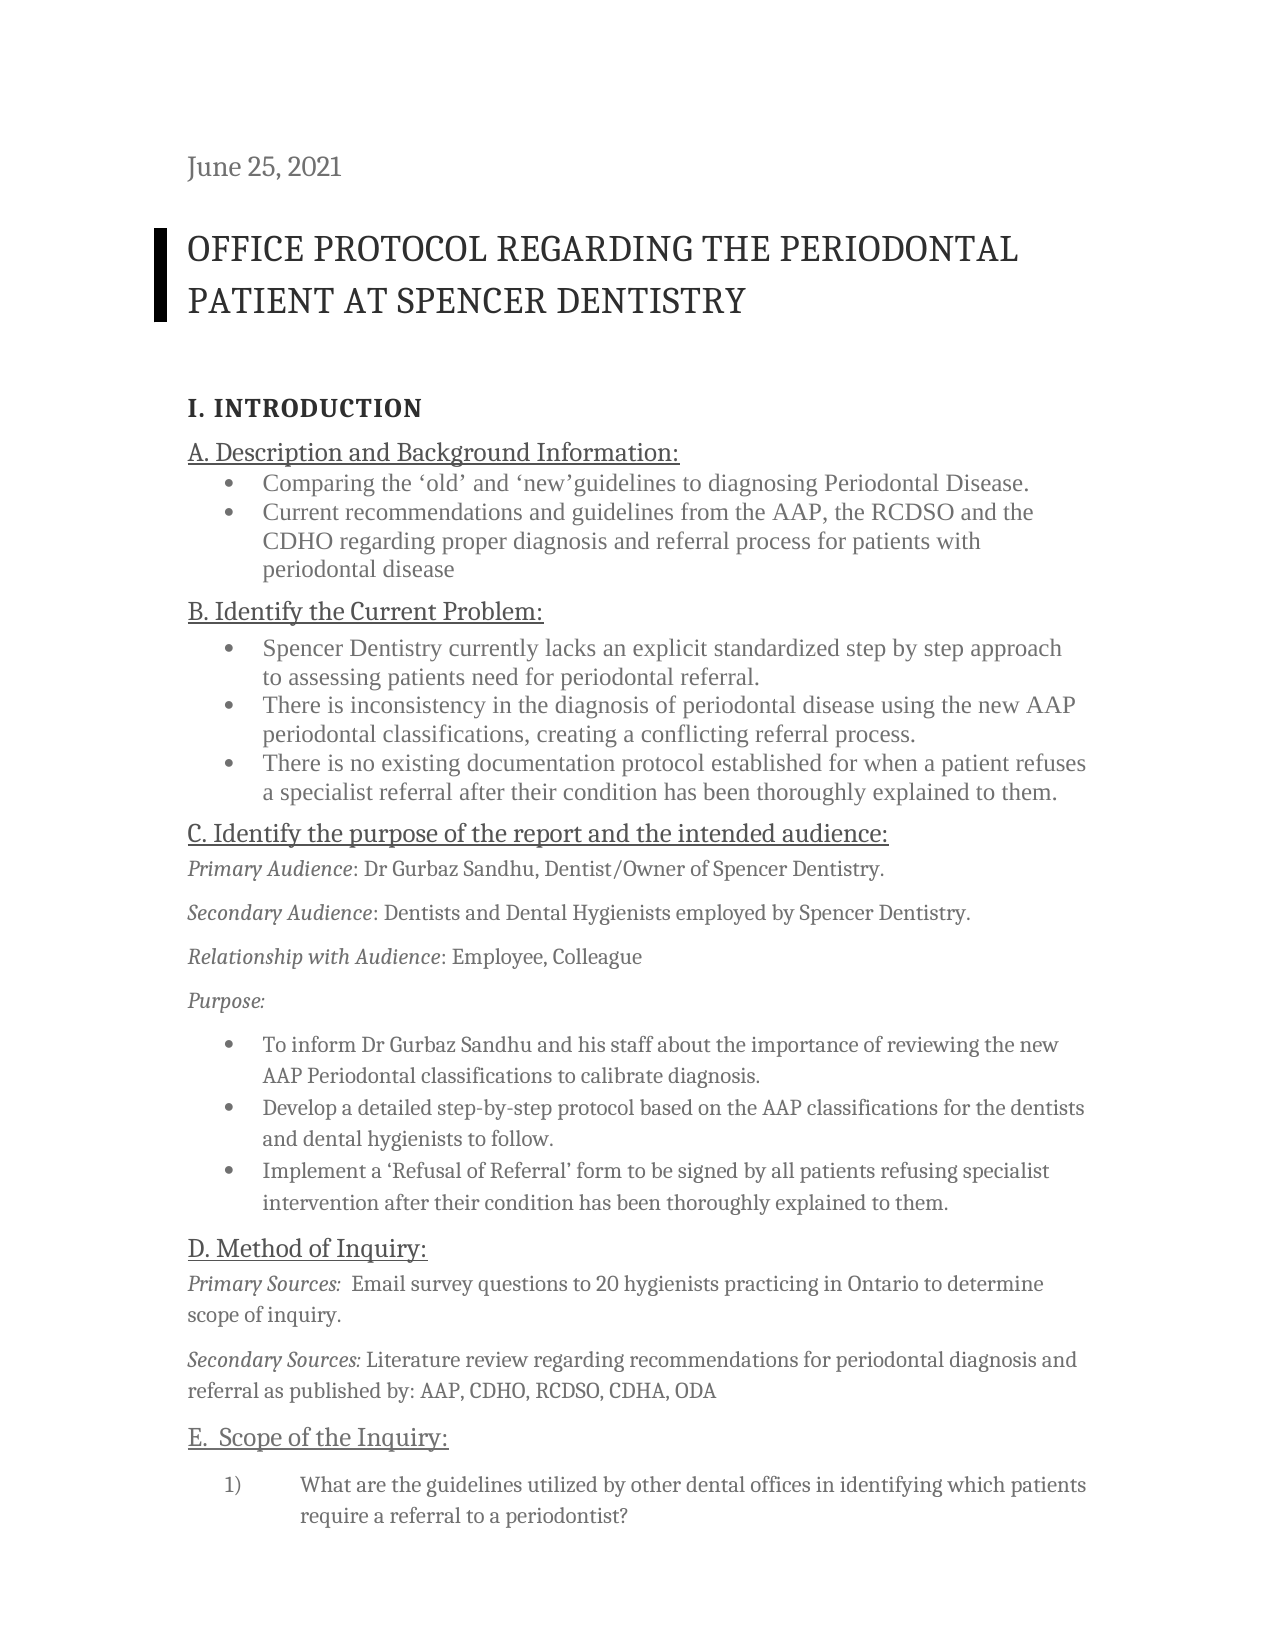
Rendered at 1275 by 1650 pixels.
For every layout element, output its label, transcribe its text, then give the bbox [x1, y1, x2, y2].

list Implement a ‘Refusal of Referral’ form to be signed by all patients refusing specialist intervention after their condition has been thoroughly explained to them. [225, 1158, 1087, 1216]
text Primary Audience: Dr Gurbaz Sandhu, Dentist/Owner of Spencer Dentistry. [187, 855, 1087, 882]
list Current recommendations and guidelines from the AAP, the RCDSO and the CDHO regarding proper diagnosis and referral process for patients with periodontal disease [225, 497, 1087, 583]
list There is inconsistency in the diagnosis of periodontal disease using the new AAP periodontal classifications, creating a conflicting referral process. [225, 691, 1087, 748]
list Comparing the ‘old’ and ‘new’guidelines to diagnosing Periodontal Disease. [225, 468, 1087, 497]
text Primary Sources: Email survey questions to 20 hygienists practicing in Ontario to determine scope of inquiry. [187, 1271, 1087, 1329]
text Secondary Audience: Dentists and Dental Hygienists employed by Spencer Dentistry. [187, 899, 1087, 926]
list There is no existing documentation protocol established for when a patient refuses a specialist referral after their condition has been thoroughly explained to them. [225, 748, 1087, 806]
list To inform Dr Gurbaz Sandhu and his staff about the importance of reviewing the new AAP Periodontal classifications to calibrate diagnosis. [225, 1032, 1087, 1089]
subtitle B. Identify the Current Problem: [187, 596, 1087, 627]
subtitle A. Description and Background Information: [187, 437, 1087, 468]
subtitle C. Identify the purpose of the report and the intended audience: [187, 818, 1087, 849]
subtitle I. Introduction [187, 393, 1087, 425]
list Develop a detailed step-by-step protocol based on the AAP classifications for the dentists and dental hygienists to follow. [225, 1095, 1087, 1153]
text June 25, 2021 [187, 150, 1087, 183]
text E. Scope of the Inquiry: [187, 1422, 1087, 1453]
subtitle D. Method of Inquiry: [187, 1233, 1087, 1264]
title Office protocol regarding the Periodontal patient at Spencer Dentistry [167, 228, 1087, 322]
text Secondary Sources: Literature review regarding recommendations for periodontal diagnosis and referral as published by: AAP, CDHO, RCDSO, CDHA, ODA [187, 1346, 1087, 1404]
list What are the guidelines utilized by other dental offices in identifying which patients require a referral to a periodontist? [225, 1472, 1087, 1530]
text Relationship with Audience: Employee, Colleague [187, 943, 1087, 970]
list Spencer Dentistry currently lacks an explicit standardized step by step approach to assessing patients need for periodontal referral. [225, 633, 1087, 691]
text Purpose: [187, 987, 1087, 1014]
